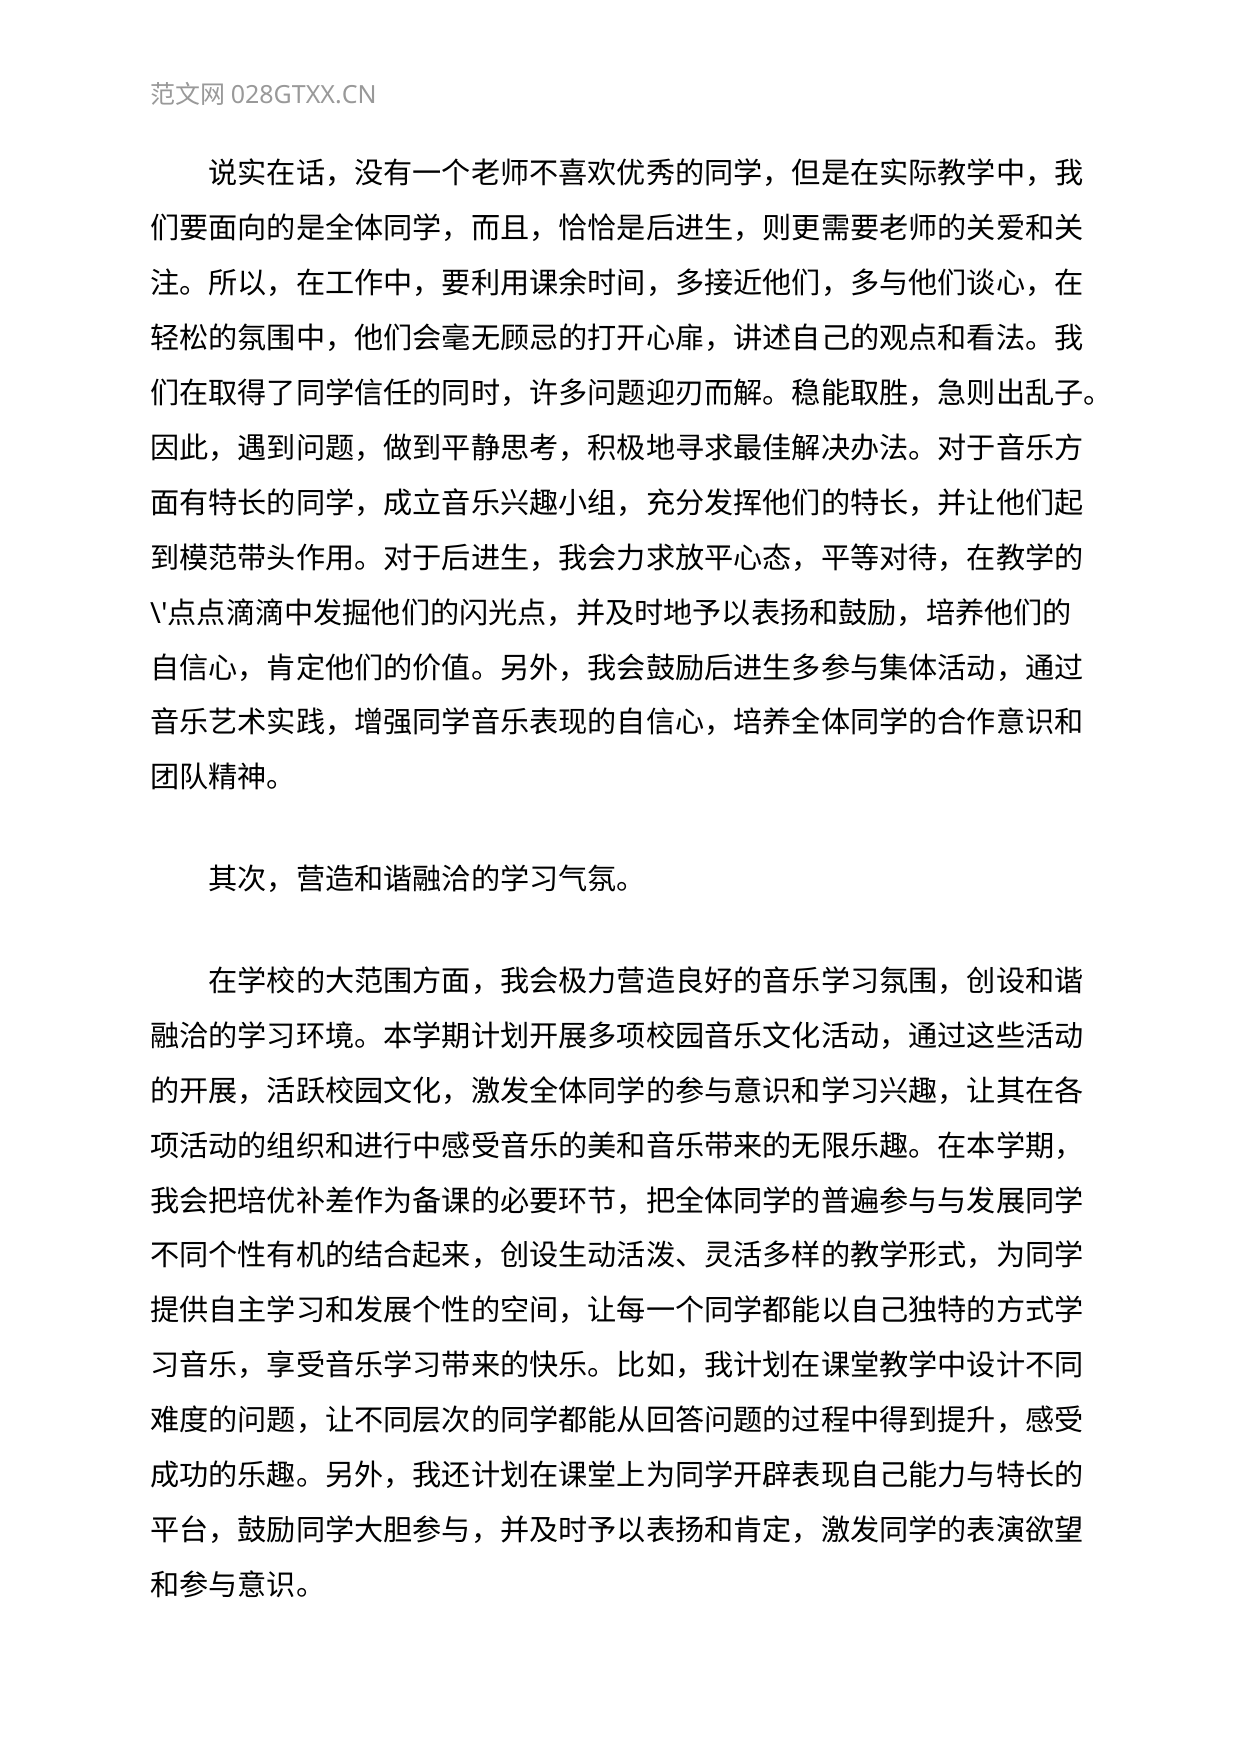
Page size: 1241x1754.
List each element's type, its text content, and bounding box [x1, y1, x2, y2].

text 在学校的大范围方面，我会极力营造良好的音乐学习氛围，创设和谐融洽的学习环境。本学期计划开展多项校园音乐文化活动，通过这些活动的开展，活跃校园文化，激发全体同学的参与意识和学习兴趣，让其在各项活动的组织和进行中感受音乐的美和音乐带来的无限乐趣。在本学期，我会把培优补差作为备课的必要环节，把全体同学的普遍参与与发展同学不同个性有机的结合起来，创设生动活泼、灵活多样的教学形式，为同学提供自主学习和发展个性的空间，让每一个同学都能以自己独特的方式学习音乐，享受音乐学习带来的快乐。比如，我计划在课堂教学中设计不同难度的问题，让不同层次的同学都能从回答问题的过程中得到提升，感受成功的乐趣。另外，我还计划在课堂上为同学开辟表现自己能力与特长的平台，鼓励同学大胆参与，并及时予以表扬和肯定，激发同学的表演欲望和参与意识。 [150, 957, 1090, 1604]
text 说实在话，没有一个老师不喜欢优秀的同学，但是在实际教学中，我们要面向的是全体同学，而且，恰恰是后进生，则更需要老师的关爱和关注。所以，在工作中，要利用课余时间，多接近他们，多与他们谈心，在轻松的氛围中，他们会毫无顾忌的打开心扉，讲述自己的观点和看法。我们在取得了同学信任的同时，许多问题迎刃而解。稳能取胜，急则出乱子。因此，遇到问题，做到平静思考，积极地寻求最佳解决办法。对于音乐方面有特长的同学，成立音乐兴趣小组，充分发挥他们的特长，并让他们起到模范带头作用。对于后进生，我会力求放平心态，平等对待，在教学的\'点点滴滴中发掘他们的闪光点，并及时地予以表扬和鼓励，培养他们的自信心，肯定他们的价值。另外，我会鼓励后进生多参与集体活动，通过音乐艺术实践，增强同学音乐表现的自信心，培养全体同学的合作意识和团队精神。 [150, 150, 1090, 796]
text 其次，营造和谐融洽的学习气氛。 [150, 856, 1090, 898]
